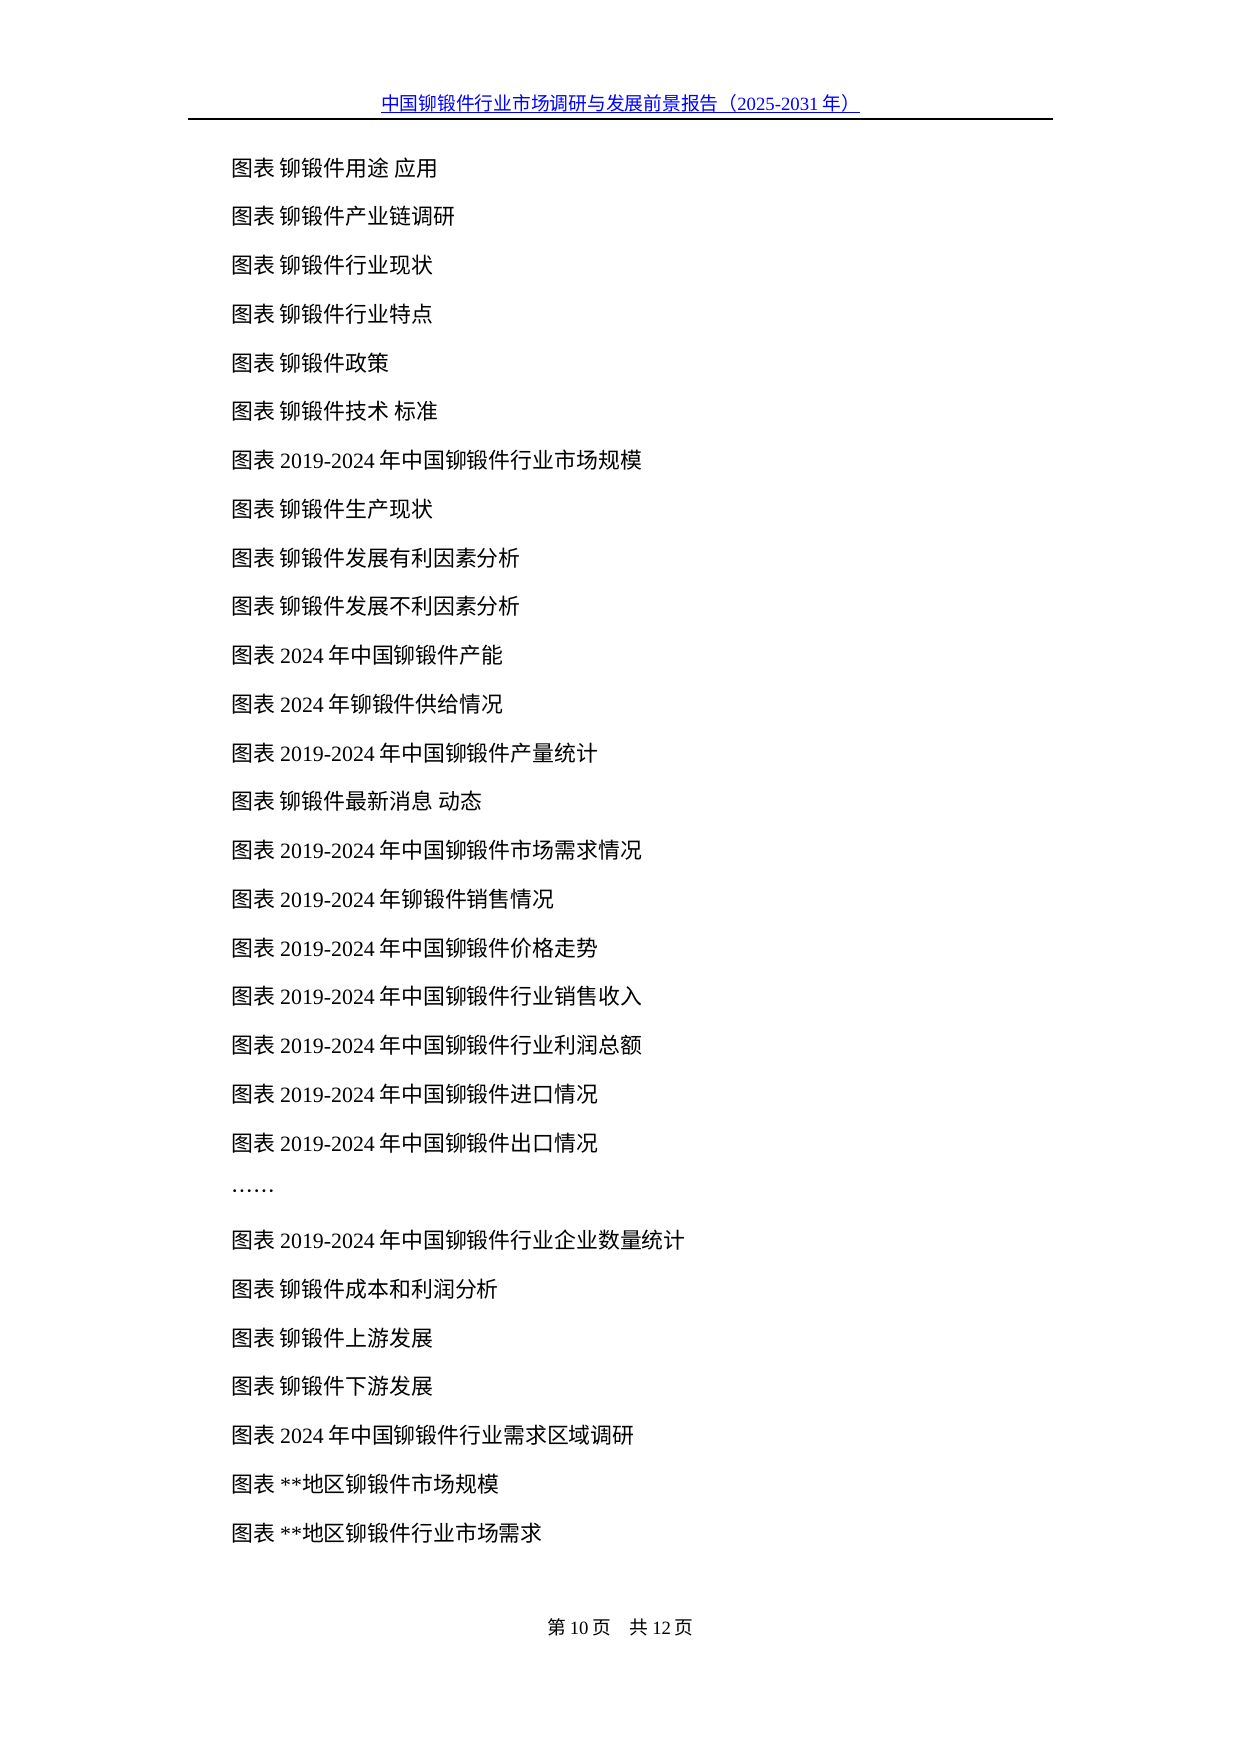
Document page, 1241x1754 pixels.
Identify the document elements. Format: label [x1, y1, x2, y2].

text [187, 150, 1053, 1548]
